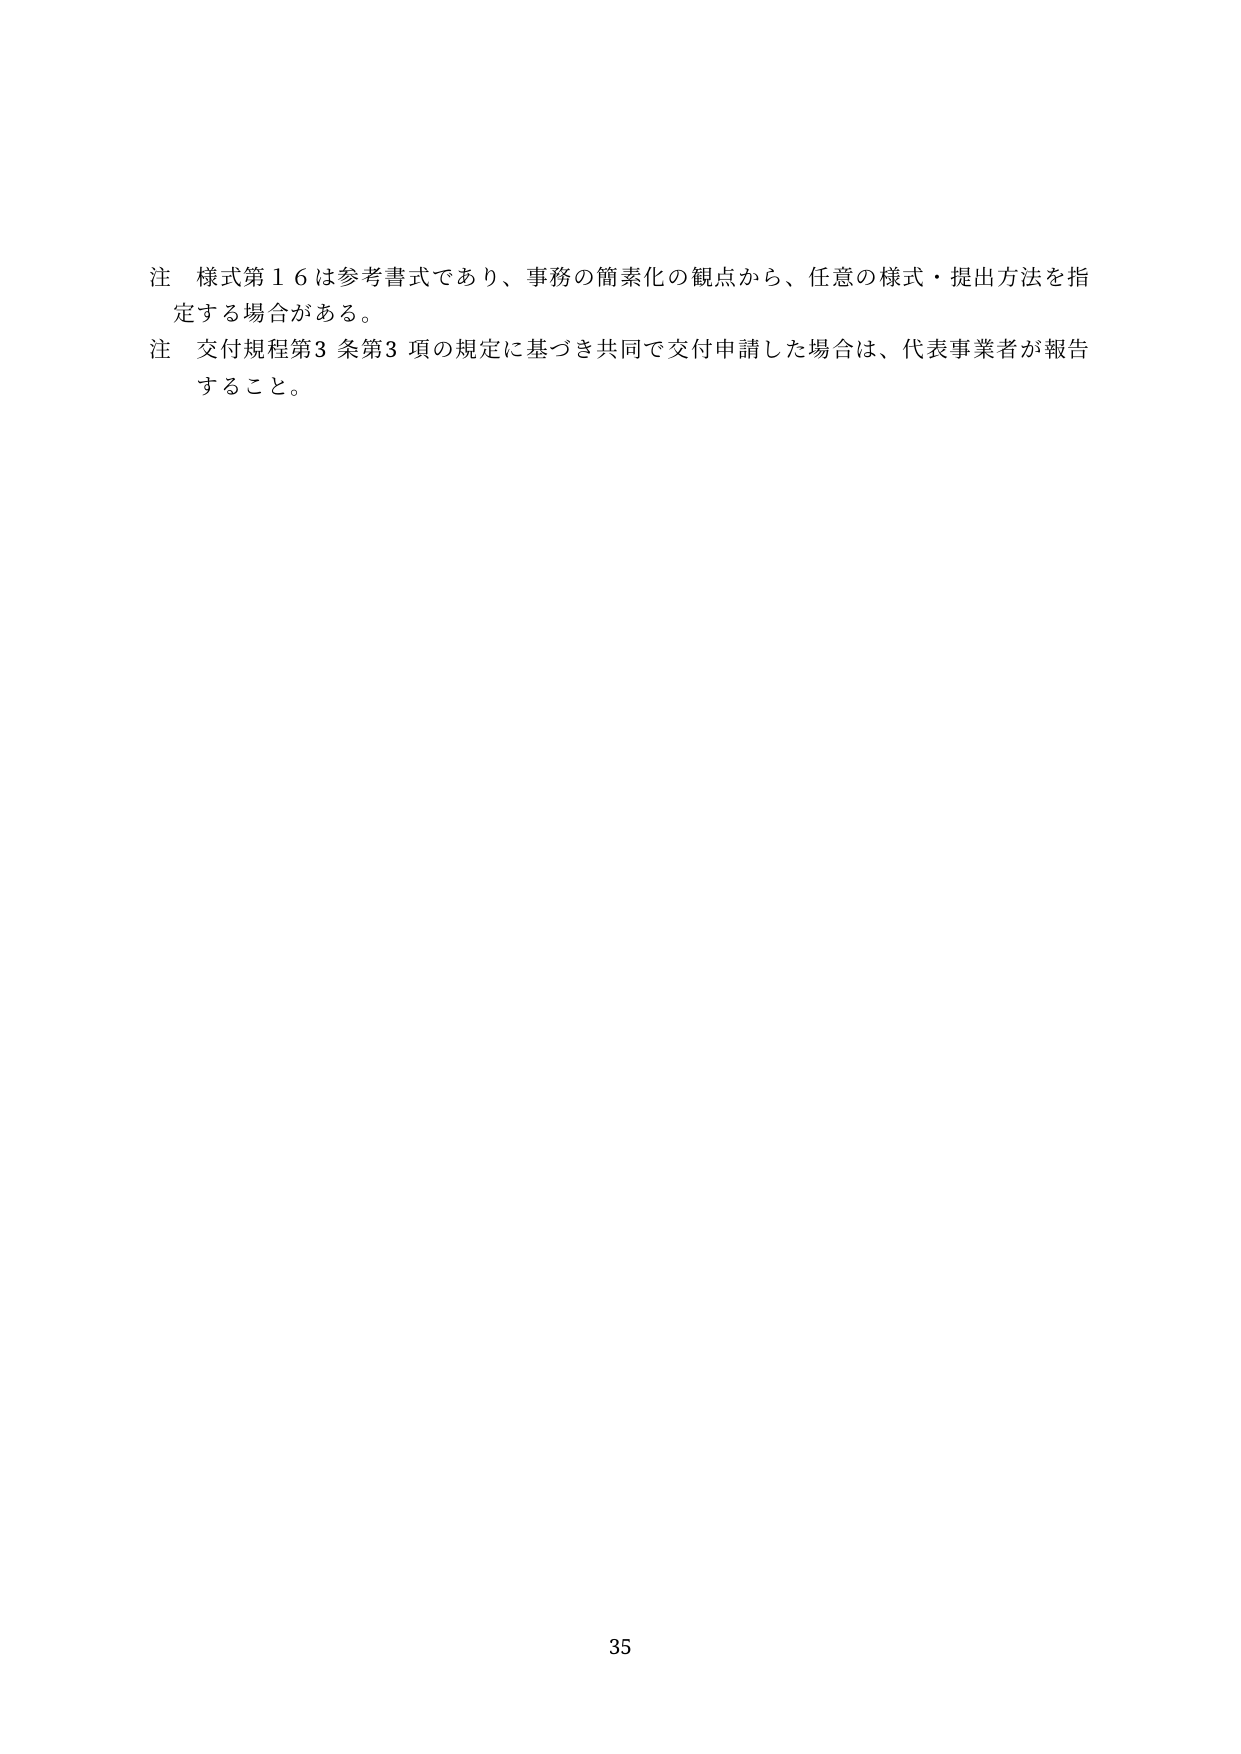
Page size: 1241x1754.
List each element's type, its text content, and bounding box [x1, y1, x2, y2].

text 注 交付規程第3条第3項の規定に基づき共同で交付申請した場合は、代表事業者が報告すること。 [149, 330, 1091, 403]
text 注 様式第１６は参考書式であり、事務の簡素化の観点から、任意の様式・提出方法を指定する場合がある。 [149, 257, 1091, 330]
